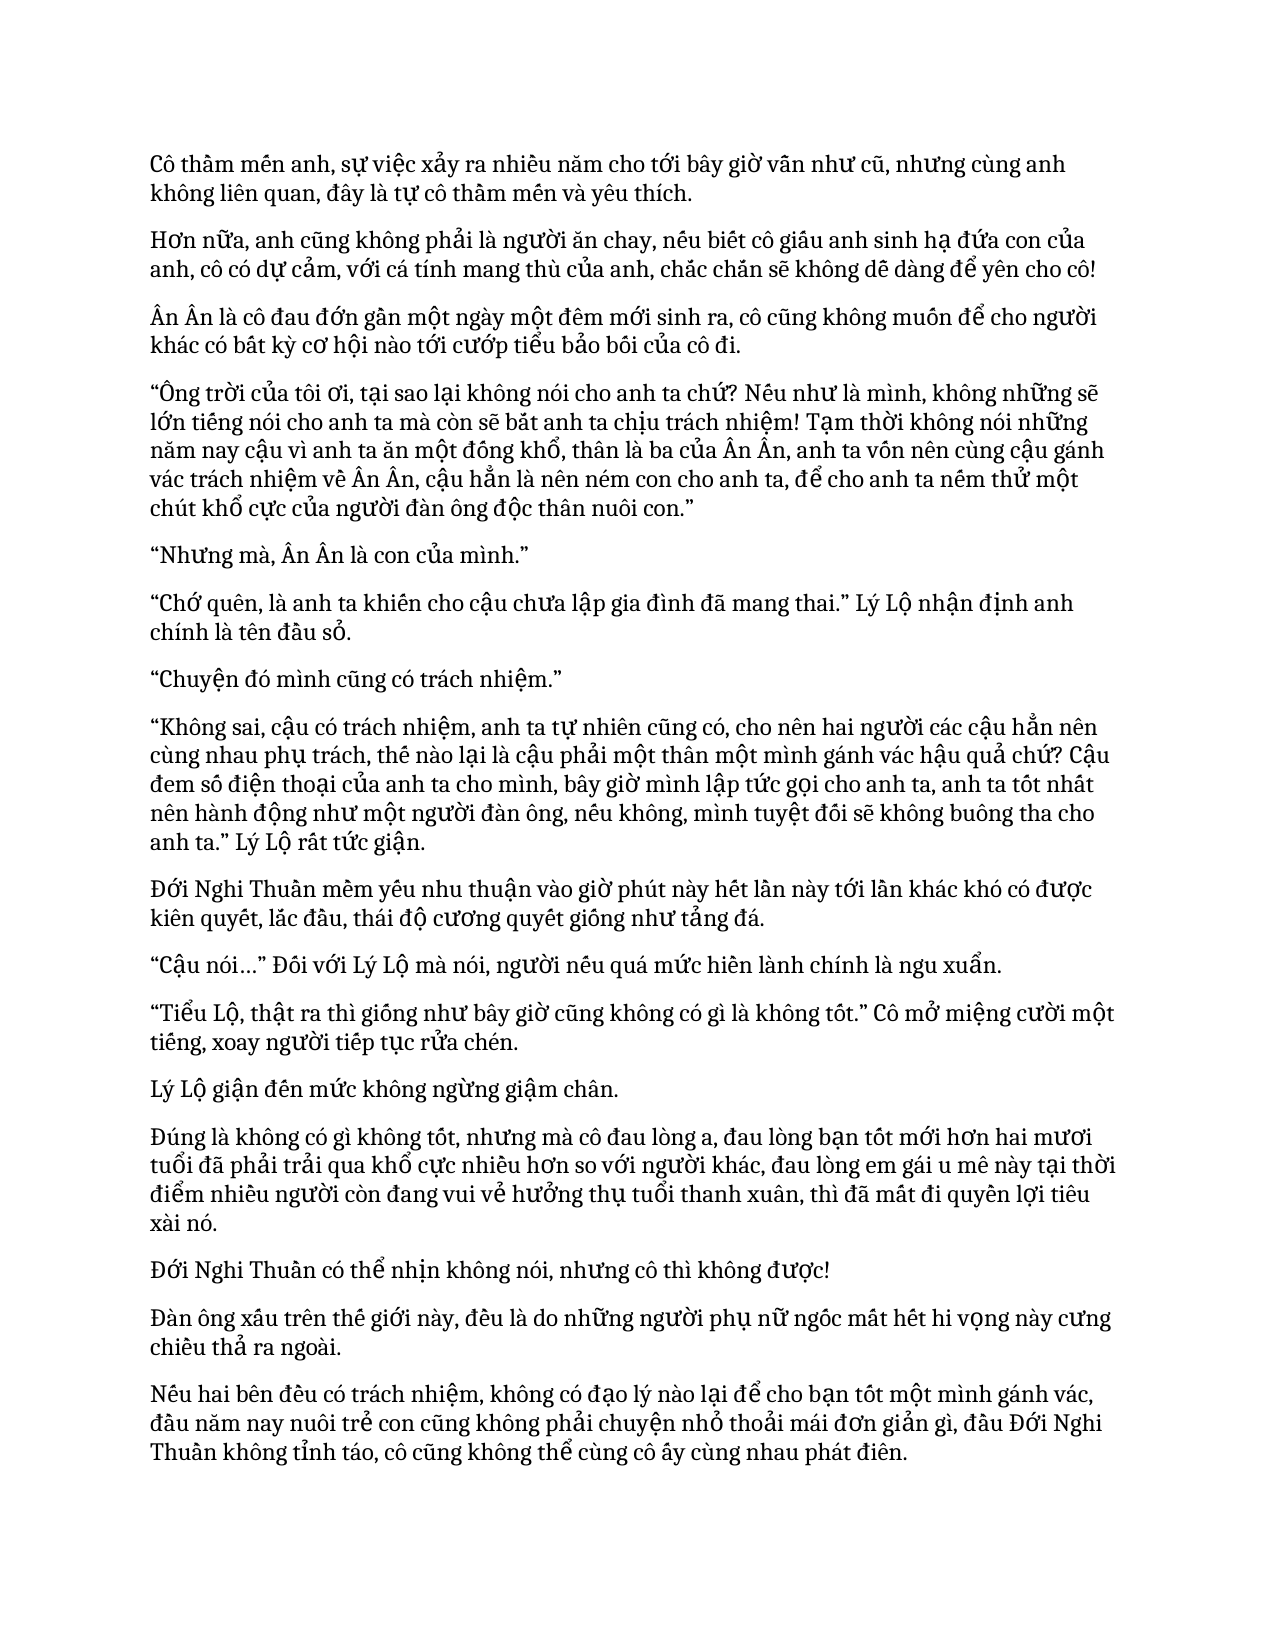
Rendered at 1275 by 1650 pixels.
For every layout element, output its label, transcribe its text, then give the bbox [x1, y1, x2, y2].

text “Tiểu Lộ, thật ra thì giống như bây giờ cũng không có gì là không tốt.” Cô mở miệng cười một tiếng, xoay người tiếp tục rửa chén. [150, 999, 1125, 1056]
text “Ông trời của tôi ơi, tại sao lại không nói cho anh ta chứ? Nếu như là mình, không những sẽ lớn tiếng nói cho anh ta mà còn sẽ bắt anh ta chịu trách nhiệm! Tạm thời không nói những năm nay cậu vì anh ta ăn một đống khổ, thân là ba của Ân Ân, anh ta vốn nên cùng cậu gánh vác trách nhiệm về Ân Ân, cậu hẳn là nên ném con cho anh ta, để cho anh ta nếm thử một chút khổ cực của người đàn ông độc thân nuôi con.” [150, 379, 1125, 522]
text Cô thầm mến anh, sự việc xảy ra nhiều năm cho tới bây giờ vẫn như cũ, nhưng cùng anh không liên quan, đây là tự cô thầm mến và yêu thích. [150, 150, 1125, 207]
text “Không sai, cậu có trách nhiệm, anh ta tự nhiên cũng có, cho nên hai người các cậu hẳn nên cùng nhau phụ trách, thế nào lại là cậu phải một thân một mình gánh vác hậu quả chứ? Cậu đem số điện thoại của anh ta cho mình, bây giờ mình lập tức gọi cho anh ta, anh ta tốt nhất nên hành động như một người đàn ông, nếu không, mình tuyệt đối sẽ không buông tha cho anh ta.” Lý Lộ rất tức giận. [150, 712, 1125, 856]
text Ân Ân là cô đau đớn gần một ngày một đêm mới sinh ra, cô cũng không muốn để cho người khác có bất kỳ cơ hội nào tới cướp tiểu bảo bối của cô đi. [150, 302, 1125, 360]
text Hơn nữa, anh cũng không phải là người ăn chay, nếu biết cô giấu anh sinh hạ đứa con của anh, cô có dự cảm, với cá tính mang thù của anh, chắc chắn sẽ không dễ dàng để yên cho cô! [150, 226, 1125, 284]
text Đới Nghi Thuần mềm yếu nhu thuận vào giờ phút này hết lần này tới lần khác khó có được kiên quyết, lắc đầu, thái độ cương quyết giống như tảng đá. [150, 875, 1125, 932]
text Đới Nghi Thuần có thể nhịn không nói, nhưng cô thì không được! [150, 1256, 1125, 1285]
text Đàn ông xấu trên thế giới này, đều là do những người phụ nữ ngốc mất hết hi vọng này cưng chiều thả ra ngoài. [150, 1304, 1125, 1361]
text “Cậu nói…” Đối với Lý Lộ mà nói, người nếu quá mức hiền lành chính là ngu xuẩn. [150, 951, 1125, 980]
text “Nhưng mà, Ân Ân là con của mình.” [150, 541, 1125, 570]
text Nếu hai bên đều có trách nhiệm, không có đạo lý nào lại để cho bạn tốt một mình gánh vác, đầu năm nay nuôi trẻ con cũng không phải chuyện nhỏ thoải mái đơn giản gì, đầu Đới Nghi Thuần không tỉnh táo, cô cũng không thể cùng cô ấy cùng nhau phát điên. [150, 1380, 1125, 1466]
text “Chuyện đó mình cũng có trách nhiệm.” [150, 665, 1125, 694]
text Đúng là không có gì không tốt, nhưng mà cô đau lòng a, đau lòng bạn tốt mới hơn hai mươi tuổi đã phải trải qua khổ cực nhiều hơn so với người khác, đau lòng em gái u mê này tại thời điểm nhiều người còn đang vui vẻ hưởng thụ tuổi thanh xuân, thì đã mất đi quyền lợi tiêu xài nó. [150, 1122, 1125, 1237]
text “Chớ quên, là anh ta khiến cho cậu chưa lập gia đình đã mang thai.” Lý Lộ nhận định anh chính là tên đầu sỏ. [150, 589, 1125, 646]
text Lý Lộ giận đến mức không ngừng giậm chân. [150, 1075, 1125, 1104]
